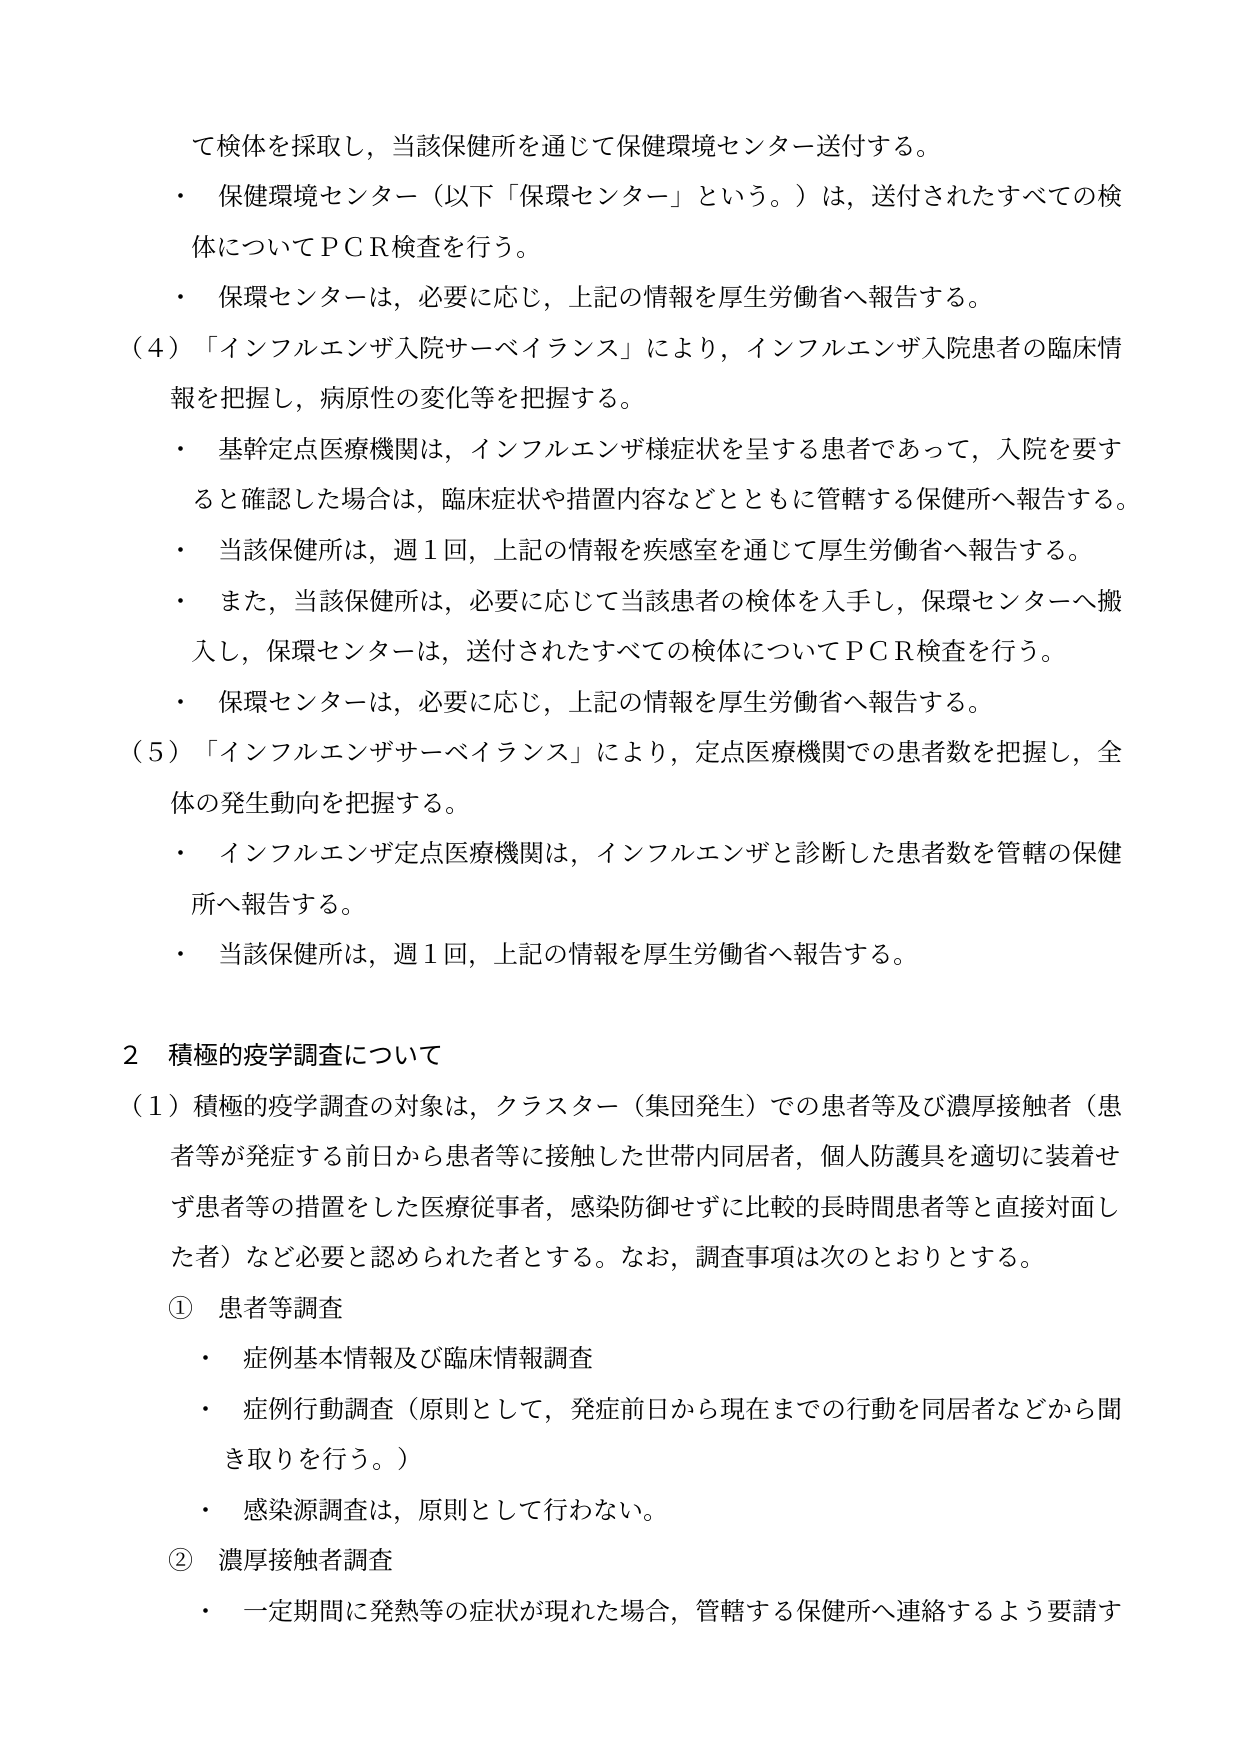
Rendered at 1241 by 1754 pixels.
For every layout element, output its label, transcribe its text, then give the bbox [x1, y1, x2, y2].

text ・ 症例行動調査（原則として，発症前日から現在までの行動を同居者などから聞き取りを行う。） [118, 1382, 1122, 1483]
text ２ 積極的疫学調査について [118, 1028, 1122, 1079]
text ・ 保健環境センター（以下「保環センター」という。）は，送付されたすべての検体についてＰＣＲ検査を行う。 [118, 170, 1122, 271]
text ・ 基幹定点医療機関は，インフルエンザ様症状を呈する患者であって，入院を要すると確認した場合は，臨床症状や措置内容などとともに管轄する保健所へ報告する。 [118, 422, 1122, 523]
text ① 患者等調査 [118, 1281, 1122, 1332]
text ・ 保環センターは，必要に応じ，上記の情報を厚生労働省へ報告する。 [118, 271, 1122, 321]
text ・ 当該保健所は，週１回，上記の情報を厚生労働省へ報告する。 [118, 927, 1122, 978]
text （４）「インフルエンザ入院サーベイランス」により，インフルエンザ入院患者の臨床情報を把握し，病原性の変化等を把握する。 [118, 321, 1122, 422]
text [118, 1584, 1122, 1635]
text ・ 保環センターは，必要に応じ，上記の情報を厚生労働省へ報告する。 [118, 675, 1122, 725]
text （５）「インフルエンザサーベイランス」により，定点医療機関での患者数を把握し，全体の発生動向を把握する。 [118, 725, 1122, 826]
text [118, 119, 1122, 170]
text ・ 当該保健所は，週１回，上記の情報を疾感室を通じて厚生労働省へ報告する。 [118, 523, 1122, 574]
text ② 濃厚接触者調査 [118, 1534, 1122, 1584]
text ・ 症例基本情報及び臨床情報調査 [118, 1332, 1122, 1382]
text ・ また，当該保健所は，必要に応じて当該患者の検体を入手し，保環センターへ搬入し，保環センターは，送付されたすべての検体についてＰＣＲ検査を行う。 [118, 574, 1122, 675]
text （１）積極的疫学調査の対象は，クラスター（集団発生）での患者等及び濃厚接触者（患者等が発症する前日から患者等に接触した世帯内同居者，個人防護具を適切に装着せず患者等の措置をした医療従事者，感染防御せずに比較的長時間患者等と直接対面した者）など必要と認められた者とする。なお，調査事項は次のとおりとする。 [118, 1079, 1122, 1281]
text ・ インフルエンザ定点医療機関は，インフルエンザと診断した患者数を管轄の保健所へ報告する。 [118, 826, 1122, 927]
text ・ 感染源調査は，原則として行わない。 [118, 1483, 1122, 1534]
